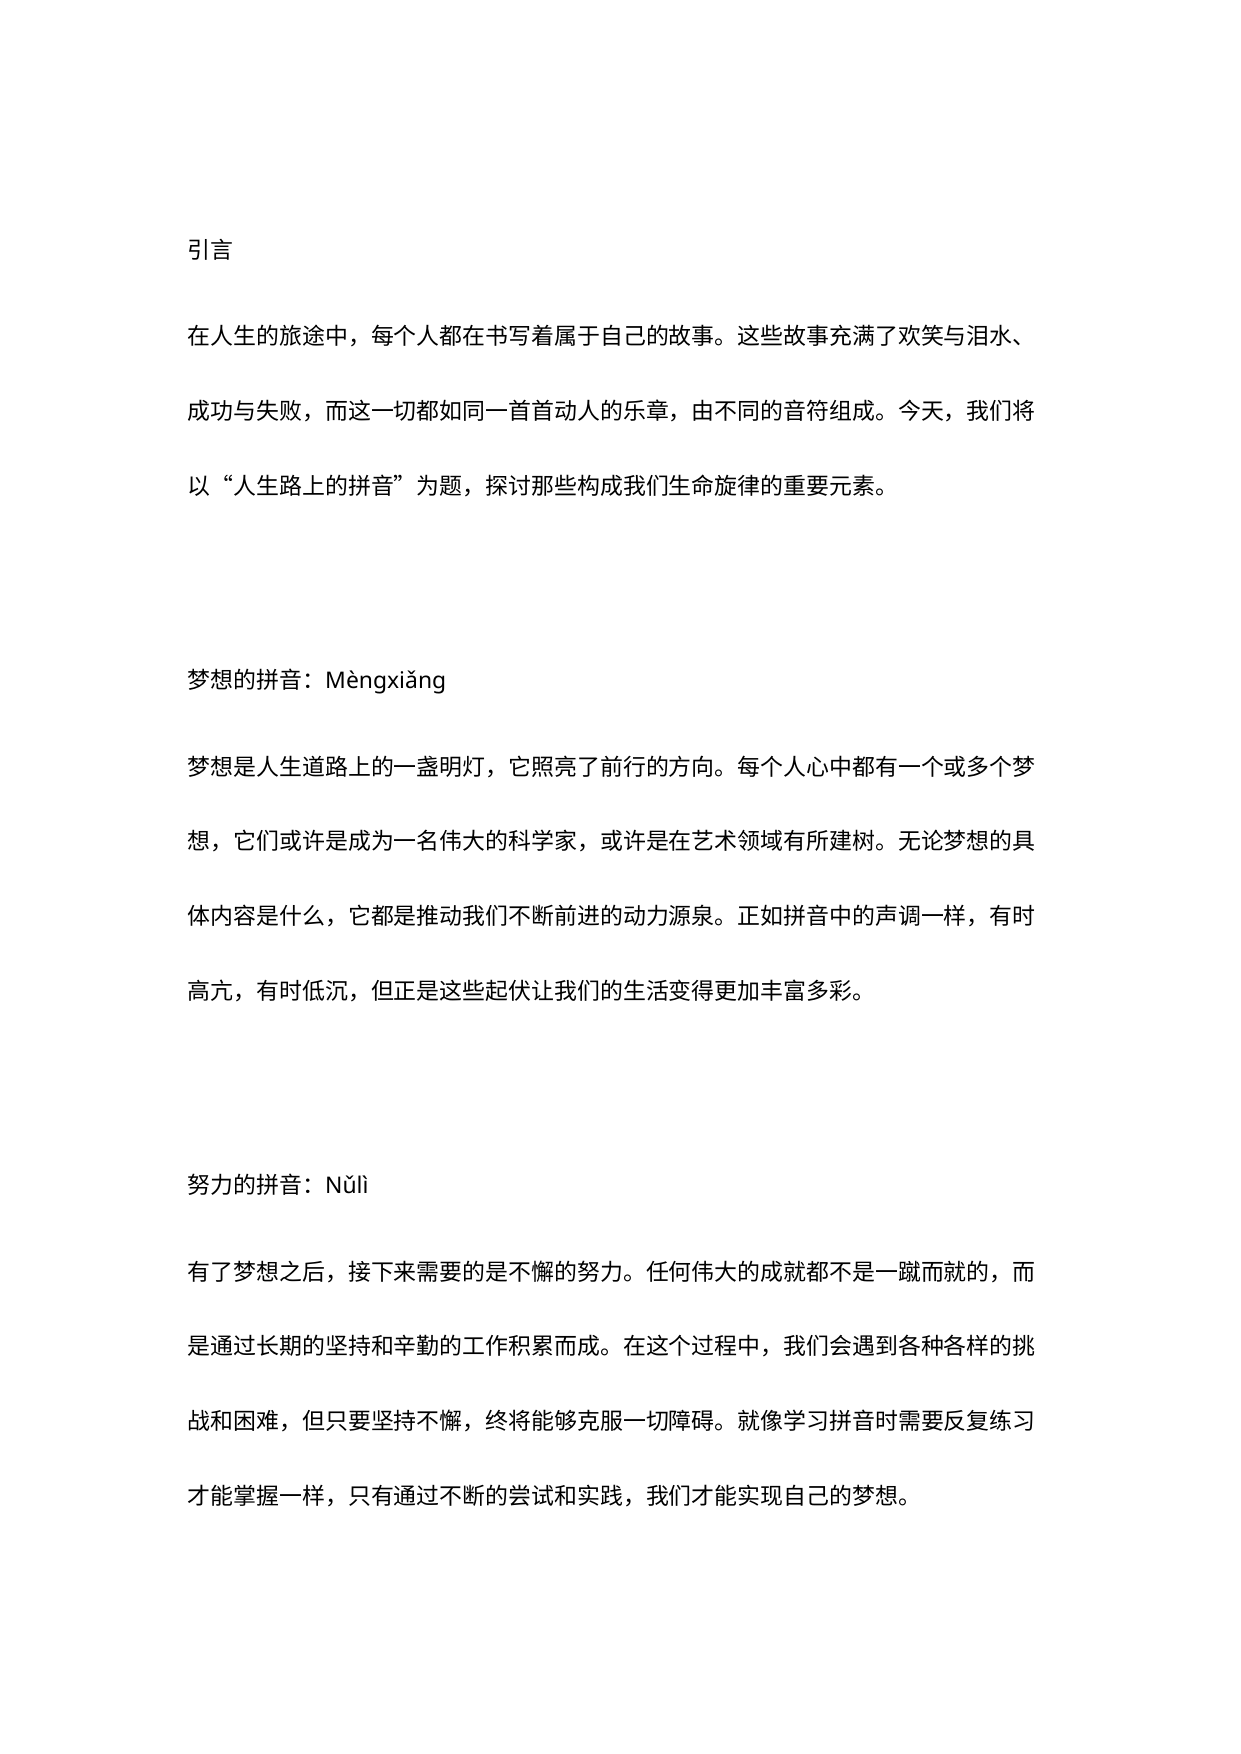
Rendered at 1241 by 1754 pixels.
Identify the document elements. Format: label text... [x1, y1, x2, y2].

text 梦想是人生道路上的一盏明灯，它照亮了前行的方向。每个人心中都有一个或多个梦想，它们或许是成为一名伟大的科学家，或许是在艺术领域有所建树。无论梦想的具体内容是什么，它都是推动我们不断前进的动力源泉。正如拼音中的声调一样，有时高亢，有时低沉，但正是这些起伏让我们的生活变得更加丰富多彩。 [187, 733, 1053, 1022]
text 引言 [187, 216, 1053, 281]
text 在人生的旅途中，每个人都在书写着属于自己的故事。这些故事充满了欢笑与泪水、成功与失败，而这一切都如同一首首动人的乐章，由不同的音符组成。今天，我们将以“人生路上的拼音”为题，探讨那些构成我们生命旋律的重要元素。 [187, 302, 1053, 517]
text 努力的拼音：Nǔlì [187, 1151, 1053, 1216]
text 梦想的拼音：Mèngxiǎng [187, 646, 1053, 711]
text 有了梦想之后，接下来需要的是不懈的努力。任何伟大的成就都不是一蹴而就的，而是通过长期的坚持和辛勤的工作积累而成。在这个过程中，我们会遇到各种各样的挑战和困难，但只要坚持不懈，终将能够克服一切障碍。就像学习拼音时需要反复练习才能掌握一样，只有通过不断的尝试和实践，我们才能实现自己的梦想。 [187, 1238, 1053, 1527]
